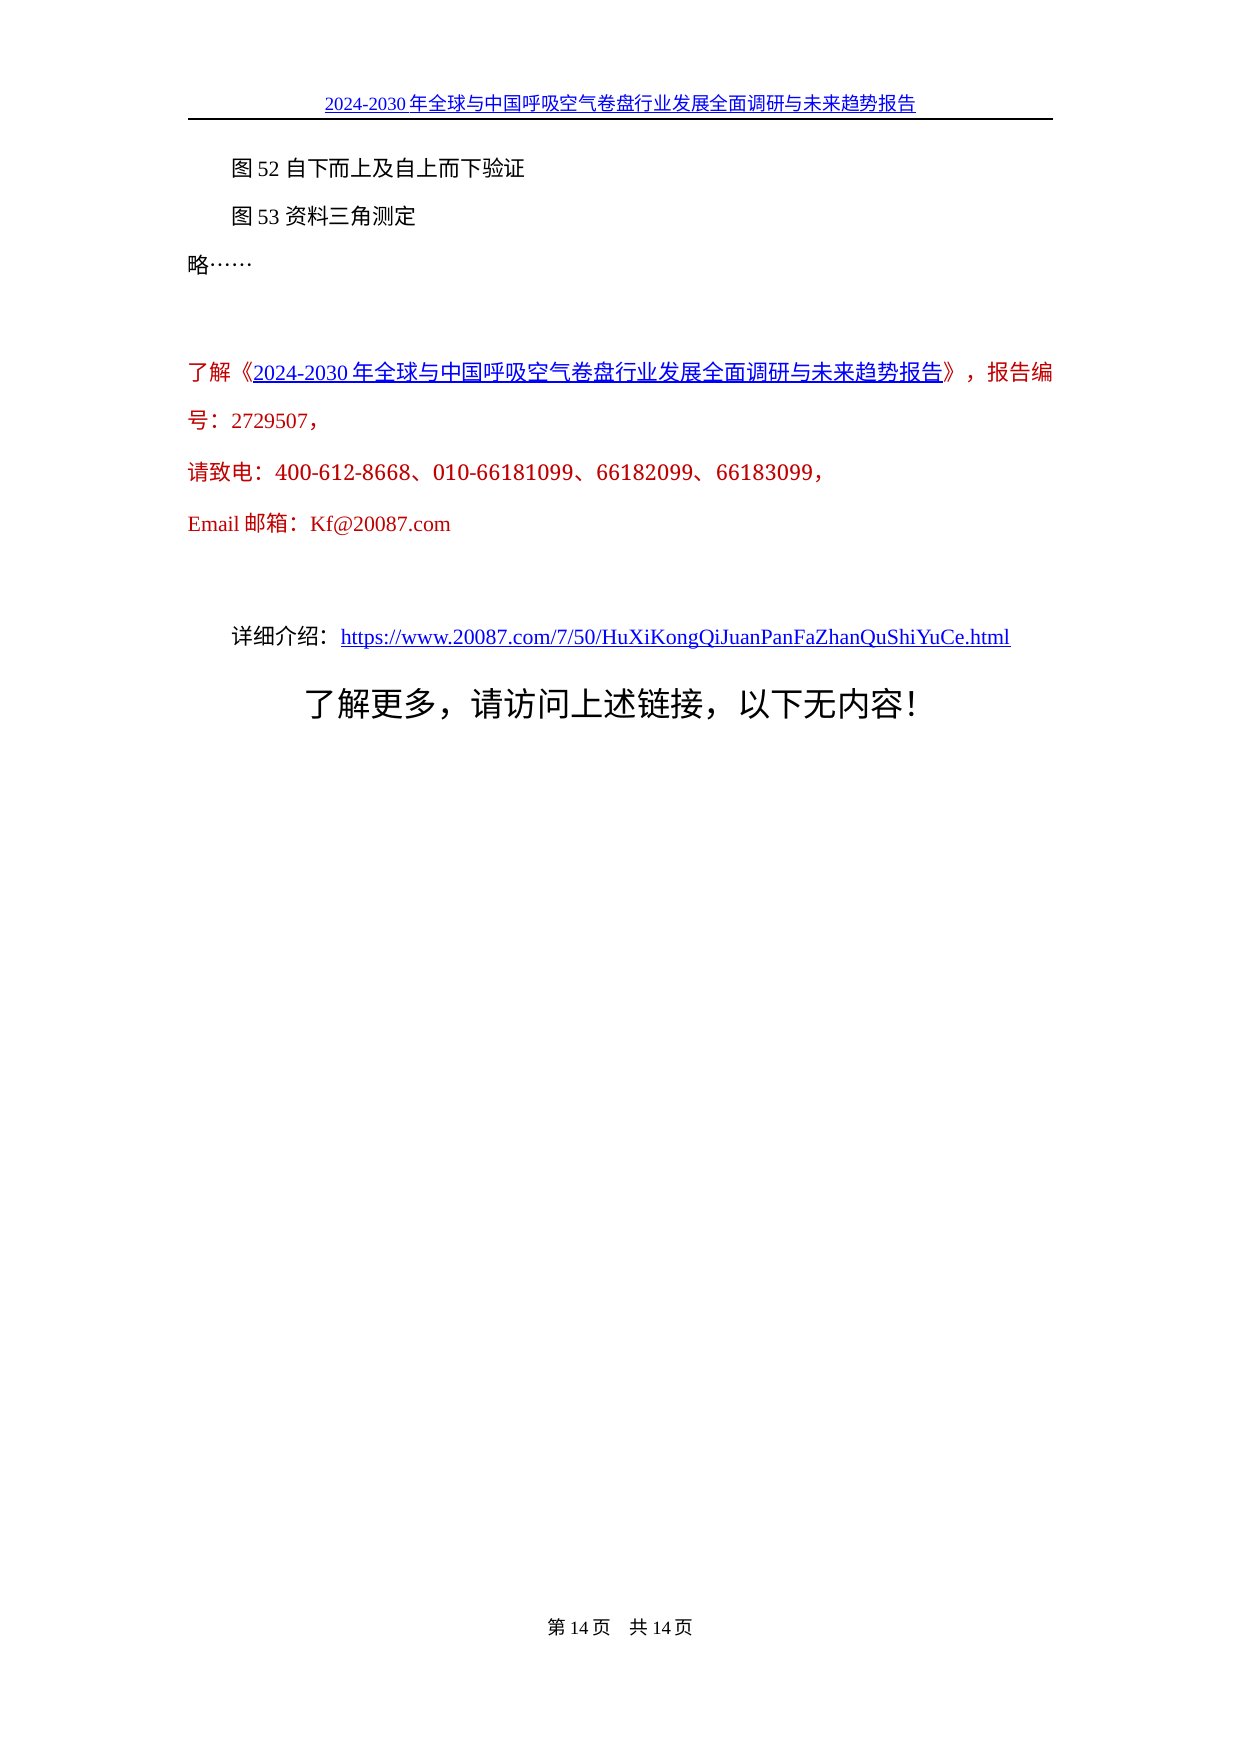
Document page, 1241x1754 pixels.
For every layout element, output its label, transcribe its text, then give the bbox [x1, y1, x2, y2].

text Email邮箱：Kf@20087.com [187, 506, 1053, 538]
text 了解《2024-2030年全球与中国呼吸空气卷盘行业发展全面调研与未来趋势报告》，报告编号：2729507， [187, 354, 1053, 435]
title 了解更多，请访问上述链接，以下无内容！ [187, 669, 1053, 734]
text 请致电：400-612-8668、010-66181099、66182099、66183099， [187, 454, 1053, 487]
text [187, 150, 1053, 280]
text 详细介绍：https://www.20087.com/7/50/HuXiKongQiJuanPanFaZhanQuShiYuCe.html [187, 619, 1053, 651]
